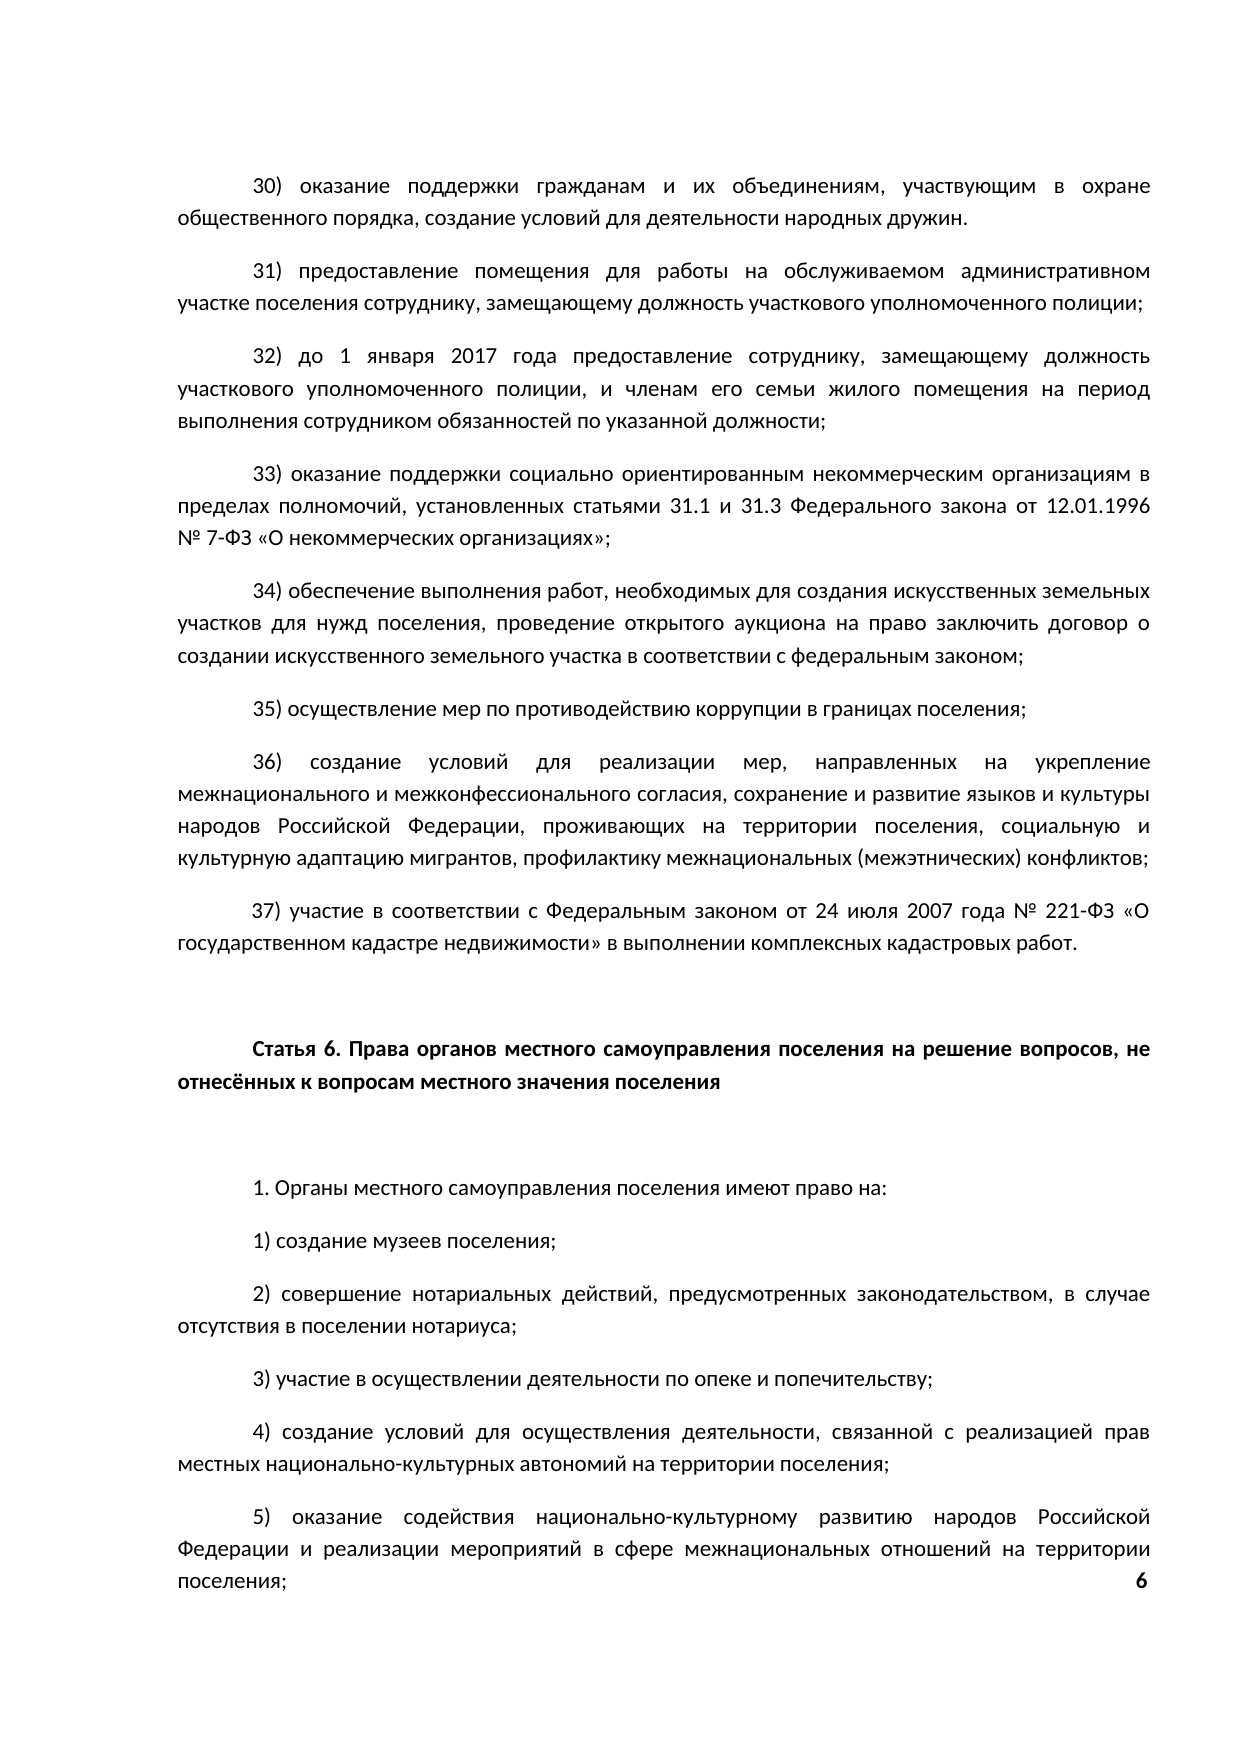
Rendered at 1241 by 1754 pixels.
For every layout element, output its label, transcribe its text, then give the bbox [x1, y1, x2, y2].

text Статья 6. Права органов местного самоуправления поселения на решение вопросов, не отнесённых к вопросам местного значения поселения [177, 1034, 1152, 1095]
text 36) создание условий для реализации мер, направленных на укрепление межнационального и межконфессионального согласия, сохранение и развитие языков и культуры народов Российской Федерации, проживающих на территории поселения, социальную и культурную адаптацию мигрантов, профилактику межнациональных (межэтнических) конфликтов; [177, 747, 1152, 871]
text 1. Органы местного самоуправления поселения имеют право на: [177, 1173, 1152, 1201]
text 5) оказание содействия национально-культурному развитию народов Российской Федерации и реализации мероприятий в сфере межнациональных отношений на территории поселения; 6 [177, 1502, 1152, 1595]
text 32) до 1 января 2017 года предоставление сотруднику, замещающему должность участкового уполномоченного полиции, и членам его семьи жилого помещения на период выполнения сотрудником обязанностей по указанной должности; [177, 342, 1152, 434]
text 4) создание условий для осуществления деятельности, связанной с реализацией прав местных национально-культурных автономий на территории поселения; [177, 1417, 1152, 1477]
text 1) создание музеев поселения; [177, 1226, 1152, 1254]
text 30) оказание поддержки гражданам и их объединениям, участвующим в охране общественного порядка, создание условий для деятельности народных дружин. [177, 171, 1152, 231]
text 37) участие в соответствии с Федеральным законом от 24 июля 2007 года № 221-ФЗ «О государственном кадастре недвижимости» в выполнении комплексных кадастровых работ. [177, 896, 1152, 957]
text 31) предоставление помещения для работы на обслуживаемом административном участке поселения сотруднику, замещающему должность участкового уполномоченного полиции; [177, 256, 1152, 317]
text 3) участие в осуществлении деятельности по опеке и попечительству; [177, 1364, 1152, 1392]
text 2) совершение нотариальных действий, предусмотренных законодательством, в случае отсутствия в поселении нотариуса; [177, 1279, 1152, 1339]
text 34) обеспечение выполнения работ, необходимых для создания искусственных земельных участков для нужд поселения, проведение открытого аукциона на право заключить договор о создании искусственного земельного участка в соответствии с федеральным законом; [177, 576, 1152, 669]
text 35) осуществление мер по противодействию коррупции в границах поселения; [177, 694, 1152, 722]
text 33) оказание поддержки социально ориентированным некоммерческим организациям в пределах полномочий, установленных статьями 31.1 и 31.3 Федерального закона от 12.01.1996 № 7-ФЗ «О некоммерческих организациях»; [177, 459, 1152, 551]
